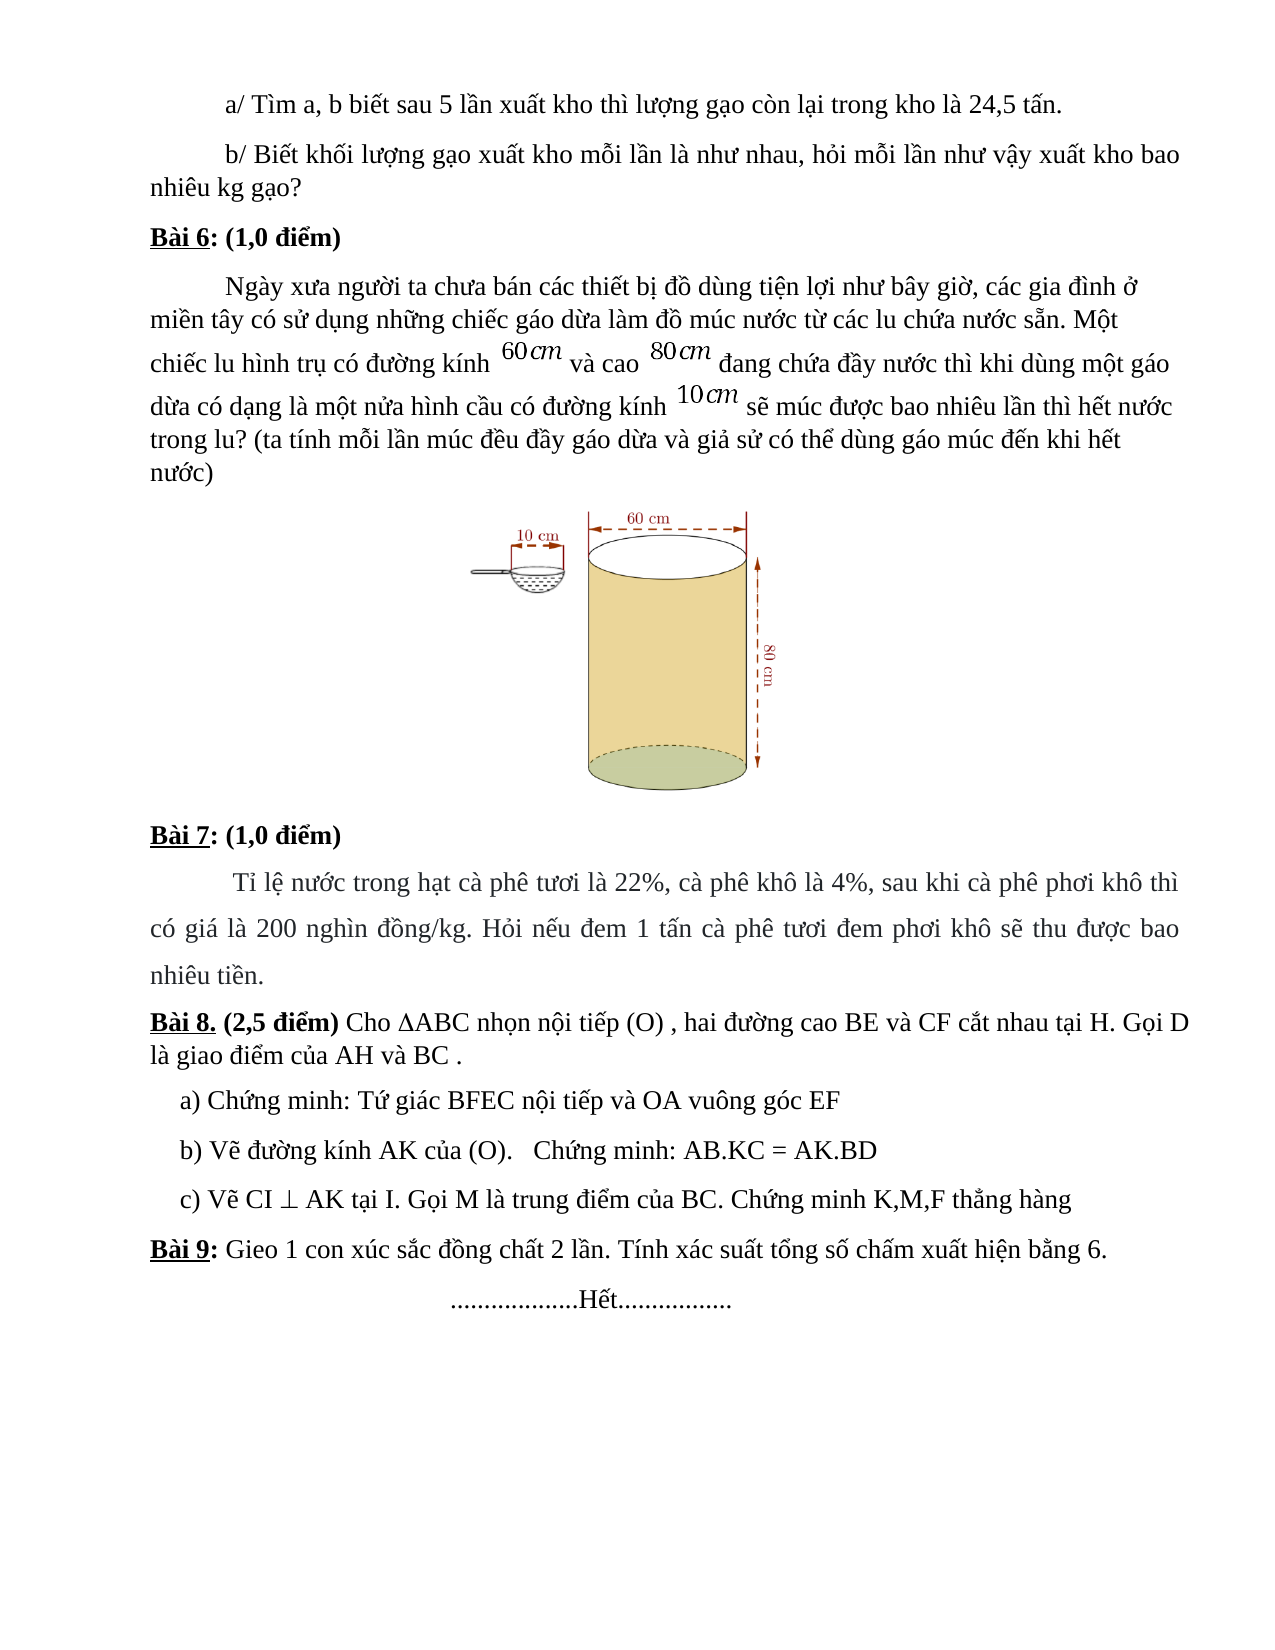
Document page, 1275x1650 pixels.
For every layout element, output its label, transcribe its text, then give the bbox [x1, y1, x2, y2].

text ...................Hết................. [150, 1283, 1216, 1314]
text Bài 9: Gieo 1 con xúc sắc đồng chất 2 lần. Tính xác suất tổng số chấm xuất hiện bằng 6. [150, 1233, 1216, 1264]
text Bài 7: (1,0 điểm) [150, 819, 1181, 850]
text Ngày xưa người ta chưa bán các thiết bị đồ dùng tiện lợi như bây giờ, các gia đình ở miền tây có sử dụng những chiếc gáo dừa làm đồ múc nước từ các lu chứa nước sẵn. Một chiếc lu hình trụ có đường kính và cao đang chứa đầy nước thì khi dùng một gáo dừa có dạng là một nửa hình cầu có đường kính sẽ múc được bao nhiêu lần thì hết nước trong lu? (ta tính mỗi lần múc đều đầy gáo dừa và giả sử có thể dùng gáo múc đến khi hết nước) [150, 270, 1181, 487]
text Bài 8. (2,5 điểm) Cho ABC nhọn nội tiếp (O) , hai đường cao BE và CF cắt nhau tại H. Gọi D là giao điểm của AH và BC . [150, 1006, 1216, 1070]
text a/ Tìm a, b biết sau 5 lần xuất kho thì lượng gạo còn lại trong kho là 24,5 tấn. [150, 89, 1181, 120]
text a) Chứng minh: Tứ giác BFEC nội tiếp và OA vuông góc EF [150, 1084, 1201, 1115]
text Bài 6: (1,0 điểm) [150, 221, 1181, 252]
text Tỉ lệ nước trong hạt cà phê tươi là 22%, cà phê khô là 4%, sau khi cà phê phơi khô thì có giá là 200 nghìn đồng/kg. Hỏi nếu đem 1 tấn cà phê tươi đem phơi khô sẽ thu được bao nhiêu tiền. [150, 944, 1181, 990]
picture [468, 505, 782, 801]
text b) Vẽ đường kính AK của (O). Chứng minh: AB.KC = AK.BD [150, 1134, 1201, 1165]
text Tỉ lệ nước trong hạt cà phê tươi là 22%, cà phê khô là 4%, sau khi cà phê phơi khô thì có giá là 200 nghìn đồng/kg. Hỏi nếu đem 1 tấn cà phê tươi đem phơi khô sẽ thu được bao nhiêu tiền. [150, 866, 1181, 913]
text c) Vẽ CI AK tại I. Gọi M là trung điểm của BC. Chứng minh K,M,F thẳng hàng [150, 1183, 1216, 1215]
text b/ Biết khối lượng gạo xuất kho mỗi lần là như nhau, hỏi mỗi lần như vậy xuất kho bao nhiêu kg gạo? [150, 138, 1181, 202]
